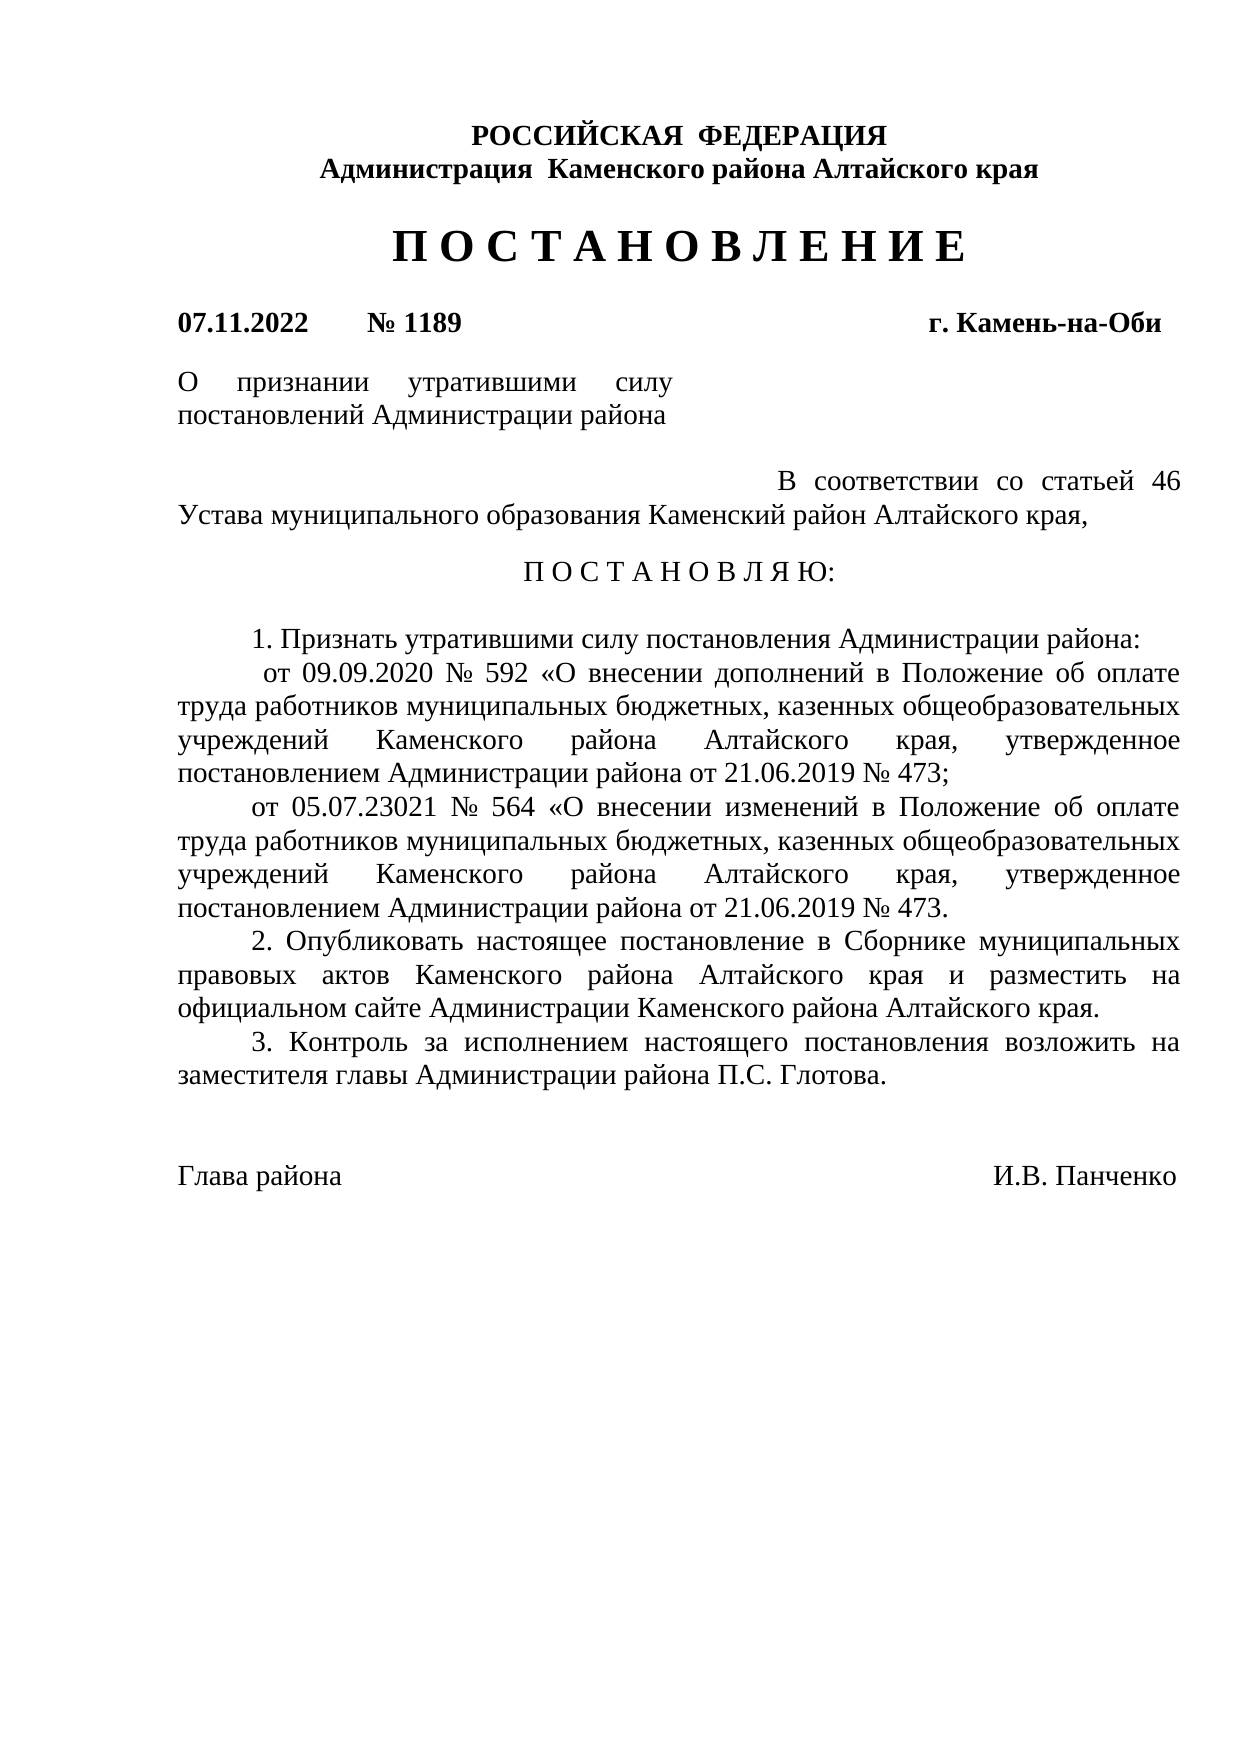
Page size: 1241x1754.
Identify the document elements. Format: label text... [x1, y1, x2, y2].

table_header О признании утратившими силу постановлений Администрации района [166, 364, 684, 467]
text 07.11.2022 № 1189 г. Камень-на-Оби [177, 305, 1181, 338]
text В соответствии со статьей 46 Устава муниципального образования Каменский район Алтайского края, [177, 463, 1181, 530]
text от 05.07.23021 № 564 «О внесении изменений в Положение об оплате труда работников муниципальных бюджетных, казенных общеобразовательных учреждений Каменского района Алтайского края, утвержденное постановлением Администрации района от 21.06.2019 № 473. [177, 789, 1181, 923]
text 2. Опубликовать настоящее постановление в Сборнике муниципальных правовых актов Каменского района Алтайского края и разместить на официальном сайте Администрации Каменского района Алтайского края. [177, 923, 1181, 1024]
subtitle П О С Т А Н О В Л Е Н И Е [177, 219, 1181, 271]
text Глава района И.В. Панченко [177, 1158, 1181, 1192]
subtitle Администрация Каменского района Алтайского края [177, 152, 1181, 185]
title РОССИЙСКАЯ ФЕДЕРАЦИЯ [177, 118, 1181, 152]
text 1. Признать утратившими силу постановления Администрации района: [177, 621, 1181, 655]
text П О С Т А Н О В Л Я Ю: [177, 554, 1181, 588]
text от 09.09.2020 № 592 «О внесении дополнений в Положение об оплате труда работников муниципальных бюджетных, казенных общеобразовательных учреждений Каменского района Алтайского края, утвержденное постановлением Администрации района от 21.06.2019 № 473; [177, 655, 1181, 789]
text 3. Контроль за исполнением настоящего постановления возложить на заместителя главы Администрации района П.С. Глотова. [177, 1024, 1181, 1091]
